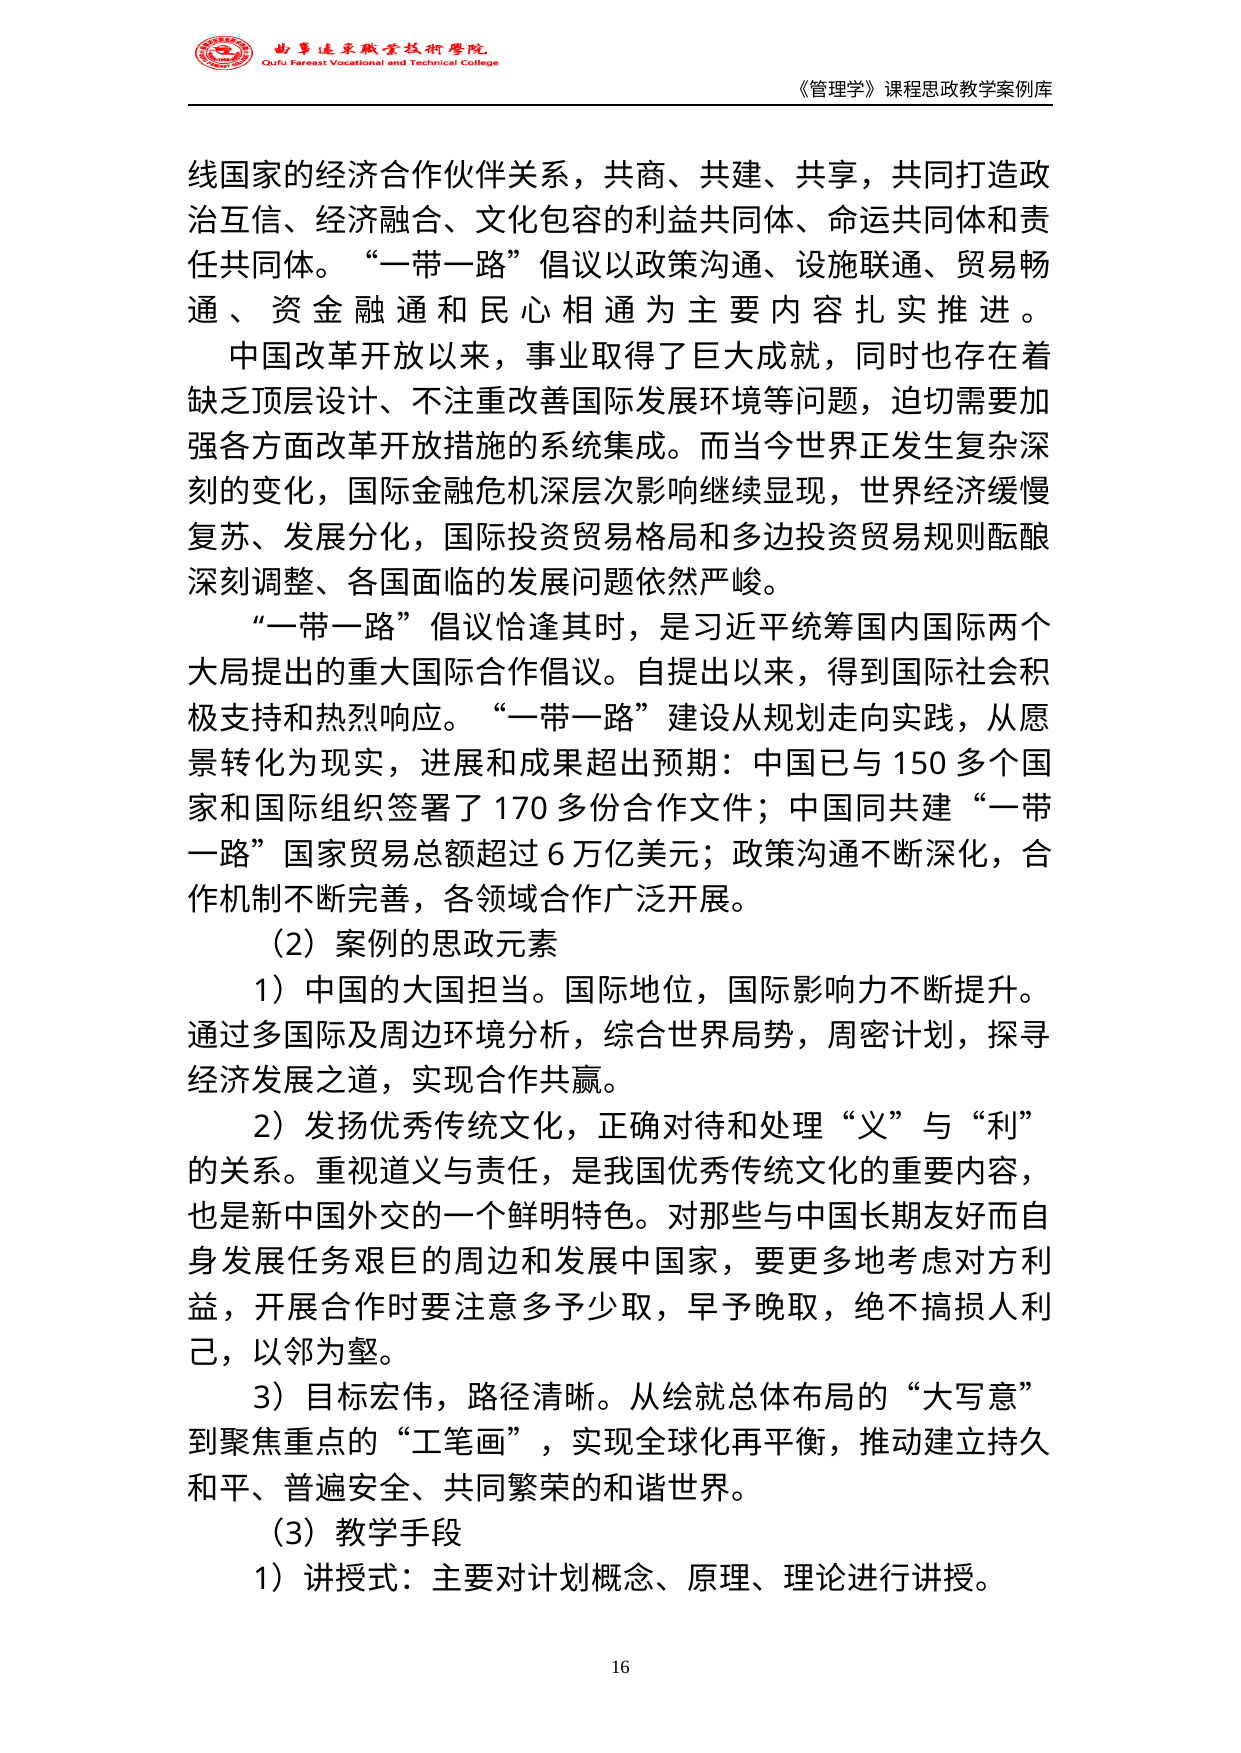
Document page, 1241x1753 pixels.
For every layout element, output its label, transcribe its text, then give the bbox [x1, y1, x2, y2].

text 1）讲授式：主要对计划概念、原理、理论进行讲授。 [187, 1553, 1053, 1599]
text 1）中国的大国担当。国际地位，国际影响力不断提升。通过多国际及周边环境分析，综合世界局势，周密计划，探寻经济发展之道，实现合作共赢。 [187, 965, 1053, 1101]
text 3）目标宏伟，路径清晰。从绘就总体布局的“大写意”到聚焦重点的“工笔画”，实现全球化再平衡，推动建立持久和平、普遍安全、共同繁荣的和谐世界。 [187, 1372, 1053, 1508]
text （3）教学手段 [187, 1508, 1053, 1553]
text （2）案例的思政元素 [187, 919, 1053, 965]
text “一带一路”倡议恰逢其时，是习近平统筹国内国际两个大局提出的重大国际合作倡议。自提出以来，得到国际社会积极支持和热烈响应。“一带一路”建设从规划走向实践，从愿景转化为现实，进展和成果超出预期：中国已与150多个国家和国际组织签署了170多份合作文件；中国同共建“一带一路”国家贸易总额超过6万亿美元；政策沟通不断深化，合作机制不断完善，各领域合作广泛开展。 [187, 602, 1053, 919]
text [187, 150, 1053, 602]
text 2）发扬优秀传统文化，正确对待和处理“义”与“利”的关系。重视道义与责任，是我国优秀传统文化的重要内容，也是新中国外交的一个鲜明特色。对那些与中国长期友好而自身发展任务艰巨的周边和发展中国家，要更多地考虑对方利益，开展合作时要注意多予少取，早予晚取，绝不搞损人利己，以邻为壑。 [187, 1101, 1053, 1372]
picture [187, 29, 519, 90]
